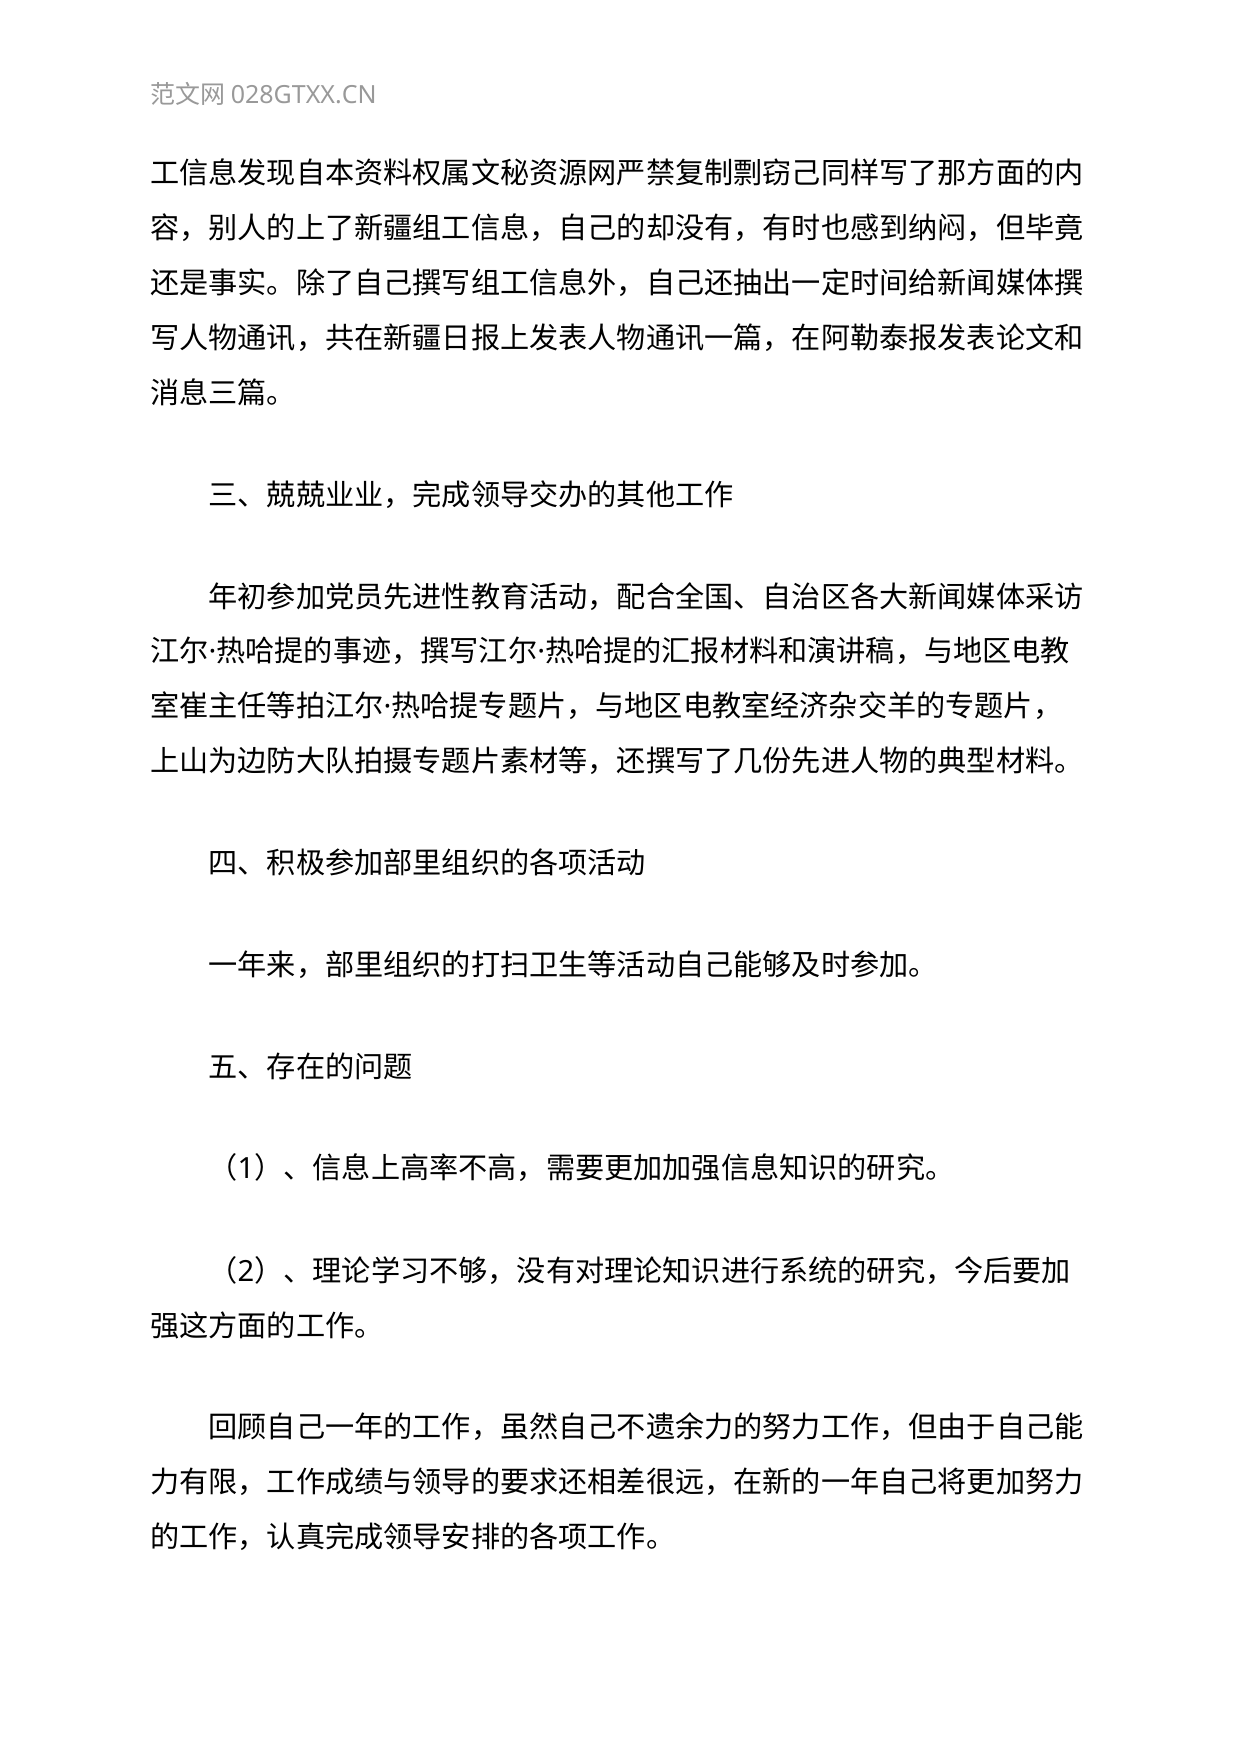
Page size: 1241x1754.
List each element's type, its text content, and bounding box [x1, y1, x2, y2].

text 一年来，部里组织的打扫卫生等活动自己能够及时参加。 [150, 942, 1090, 984]
text （1）、信息上高率不高，需要更加加强信息知识的研究。 [150, 1145, 1090, 1187]
text 年初参加党员先进性教育活动，配合全国、自治区各大新闻媒体采访江尔·热哈提的事迹，撰写江尔·热哈提的汇报材料和演讲稿，与地区电教室崔主任等拍江尔·热哈提专题片，与地区电教室经济杂交羊的专题片，上山为边防大队拍摄专题片素材等，还撰写了几份先进人物的典型材料。 [150, 573, 1090, 780]
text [150, 150, 1090, 412]
text 四、积极参加部里组织的各项活动 [150, 840, 1090, 882]
text （2）、理论学习不够，没有对理论知识进行系统的研究，今后要加强这方面的工作。 [150, 1247, 1090, 1344]
text 回顾自己一年的工作，虽然自己不遗余力的努力工作，但由于自己能力有限，工作成绩与领导的要求还相差很远，在新的一年自己将更加努力的工作，认真完成领导安排的各项工作。 [150, 1404, 1090, 1556]
text 三、兢兢业业，完成领导交办的其他工作 [150, 471, 1090, 514]
text 五、存在的问题 [150, 1043, 1090, 1086]
